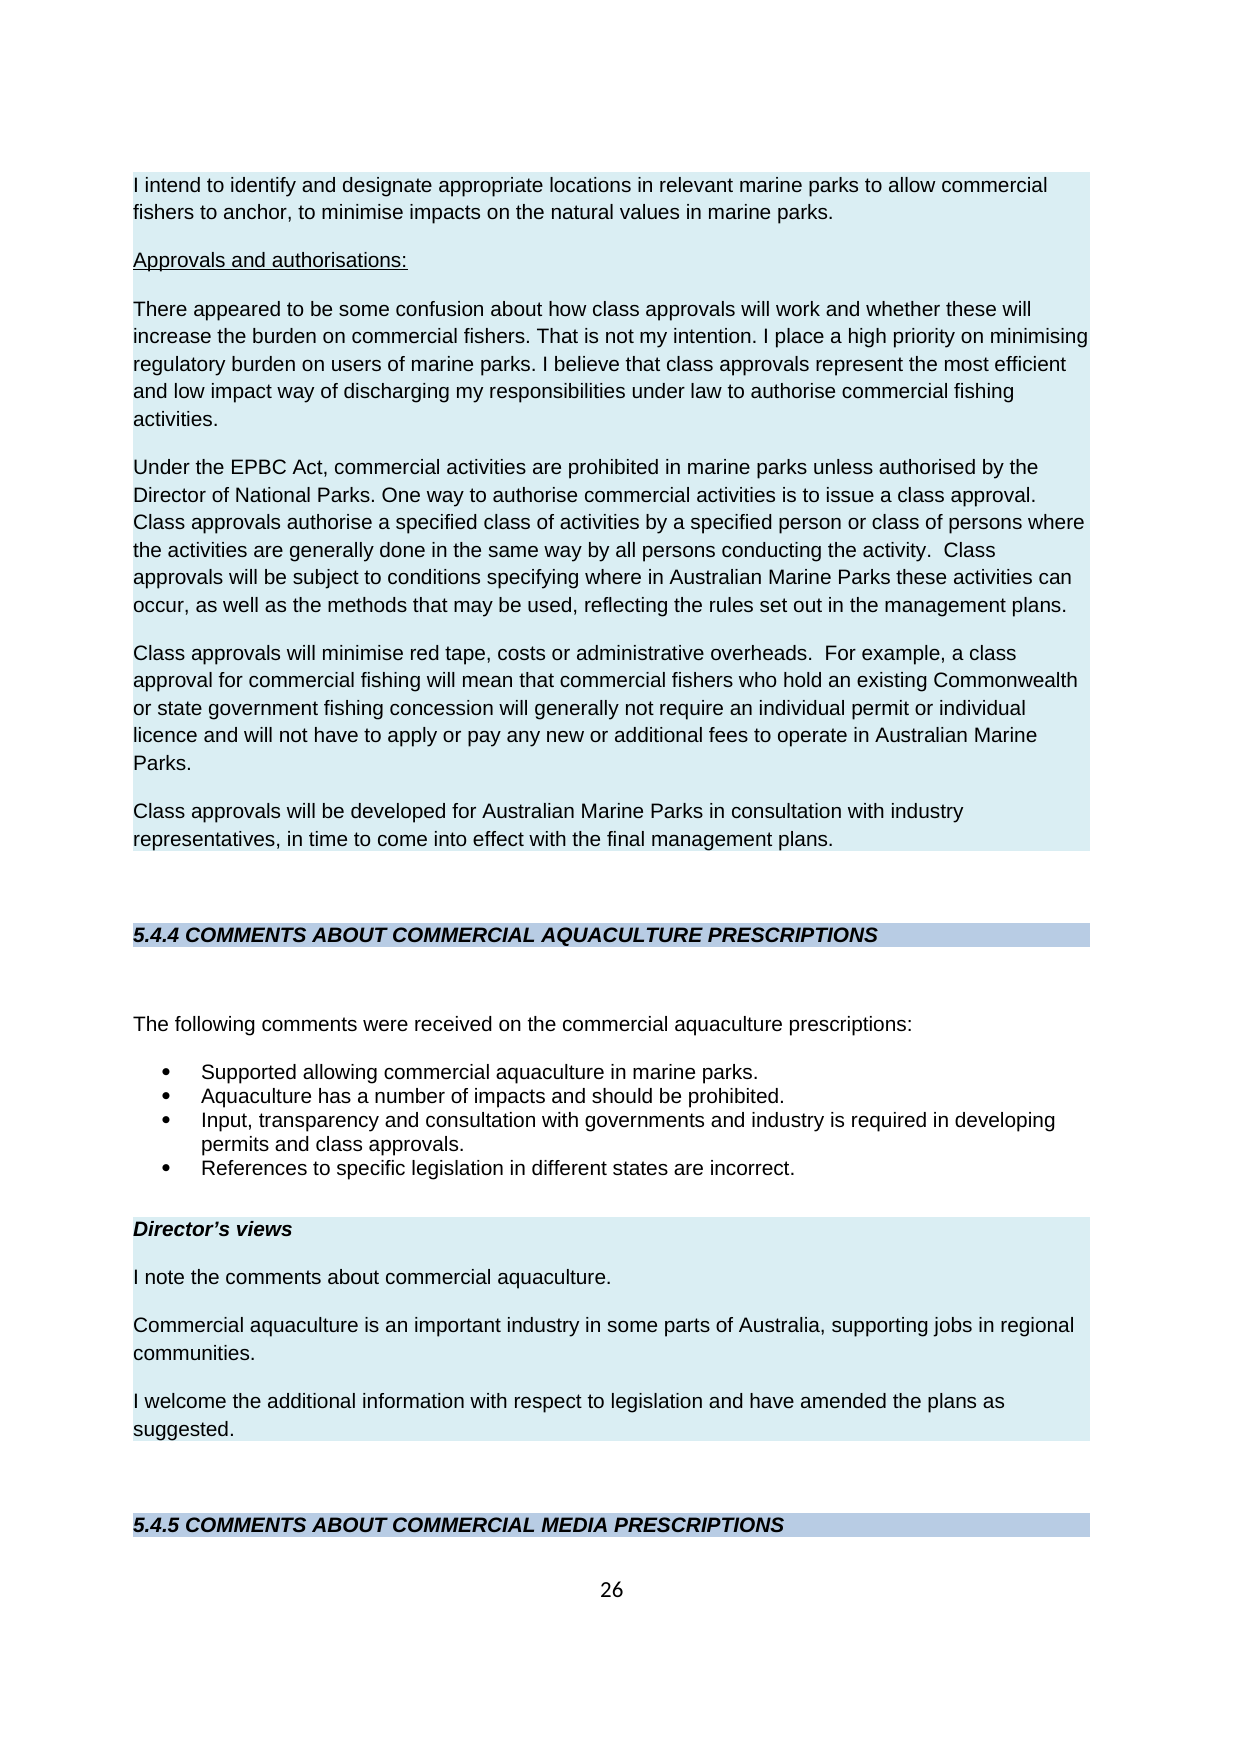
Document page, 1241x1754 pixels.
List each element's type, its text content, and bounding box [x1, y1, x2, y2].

text I intend to identify and designate appropriate locations in relevant marine parks to allow commercial fishers to anchor, to minimise impacts on the natural values in marine parks. [133, 172, 1090, 224]
list Aquaculture has a number of impacts and should be prohibited. [162, 1084, 1090, 1108]
text I welcome the additional information with respect to legislation and have amended the plans as suggested. [133, 1389, 1090, 1441]
text Under the EPBC Act, commercial activities are prohibited in marine parks unless authorised by the Director of National Parks. One way to authorise commercial activities is to issue a class approval. Class approvals authorise a specified class of activities by a specified person or class of persons where the activities are generally done in the same way by all persons conducting the activity. Class approvals will be subject to conditions specifying where in Australian Marine Parks these activities can occur, as well as the methods that may be used, reflecting the rules set out in the management plans. [133, 455, 1090, 616]
text There appeared to be some confusion about how class approvals will work and whether these will increase the burden on commercial fishers. That is not my intention. I place a high priority on minimising regulatory burden on users of marine parks. I believe that class approvals represent the most efficient and low impact way of discharging my responsibilities under law to authorise commercial fishing activities. [133, 297, 1090, 431]
list Supported allowing commercial aquaculture in marine parks. [162, 1060, 1090, 1084]
text Class approvals will be developed for Australian Marine Parks in consultation with industry representatives, in time to come into effect with the final management plans. [133, 799, 1090, 851]
list The following comments were received on the commercial aquaculture prescriptions: [133, 1012, 1090, 1036]
list References to specific legislation in different states are incorrect. [162, 1156, 1090, 1180]
list Input, transparency and consultation with governments and industry is required in developing permits and class approvals. [162, 1108, 1090, 1156]
text Class approvals will minimise red tape, costs or administrative overheads. For example, a class approval for commercial fishing will mean that commercial fishers who hold an existing Commonwealth or state government fishing concession will generally not require an individual permit or individual licence and will not have to apply or pay any new or additional fees to operate in Australian Marine Parks. [133, 641, 1090, 775]
text Approvals and authorisations: [133, 248, 1090, 272]
text I note the comments about commercial aquaculture. [133, 1265, 1090, 1289]
text Director’s views [133, 1217, 1090, 1241]
text Commercial aquaculture is an important industry in some parts of Australia, supporting jobs in regional communities. [133, 1313, 1090, 1365]
subtitle 5.4.5 Comments about commercial media prescriptions [133, 1513, 1090, 1537]
subtitle 5.4.4 Comments about commercial aquaculture prescriptions [133, 923, 1090, 947]
